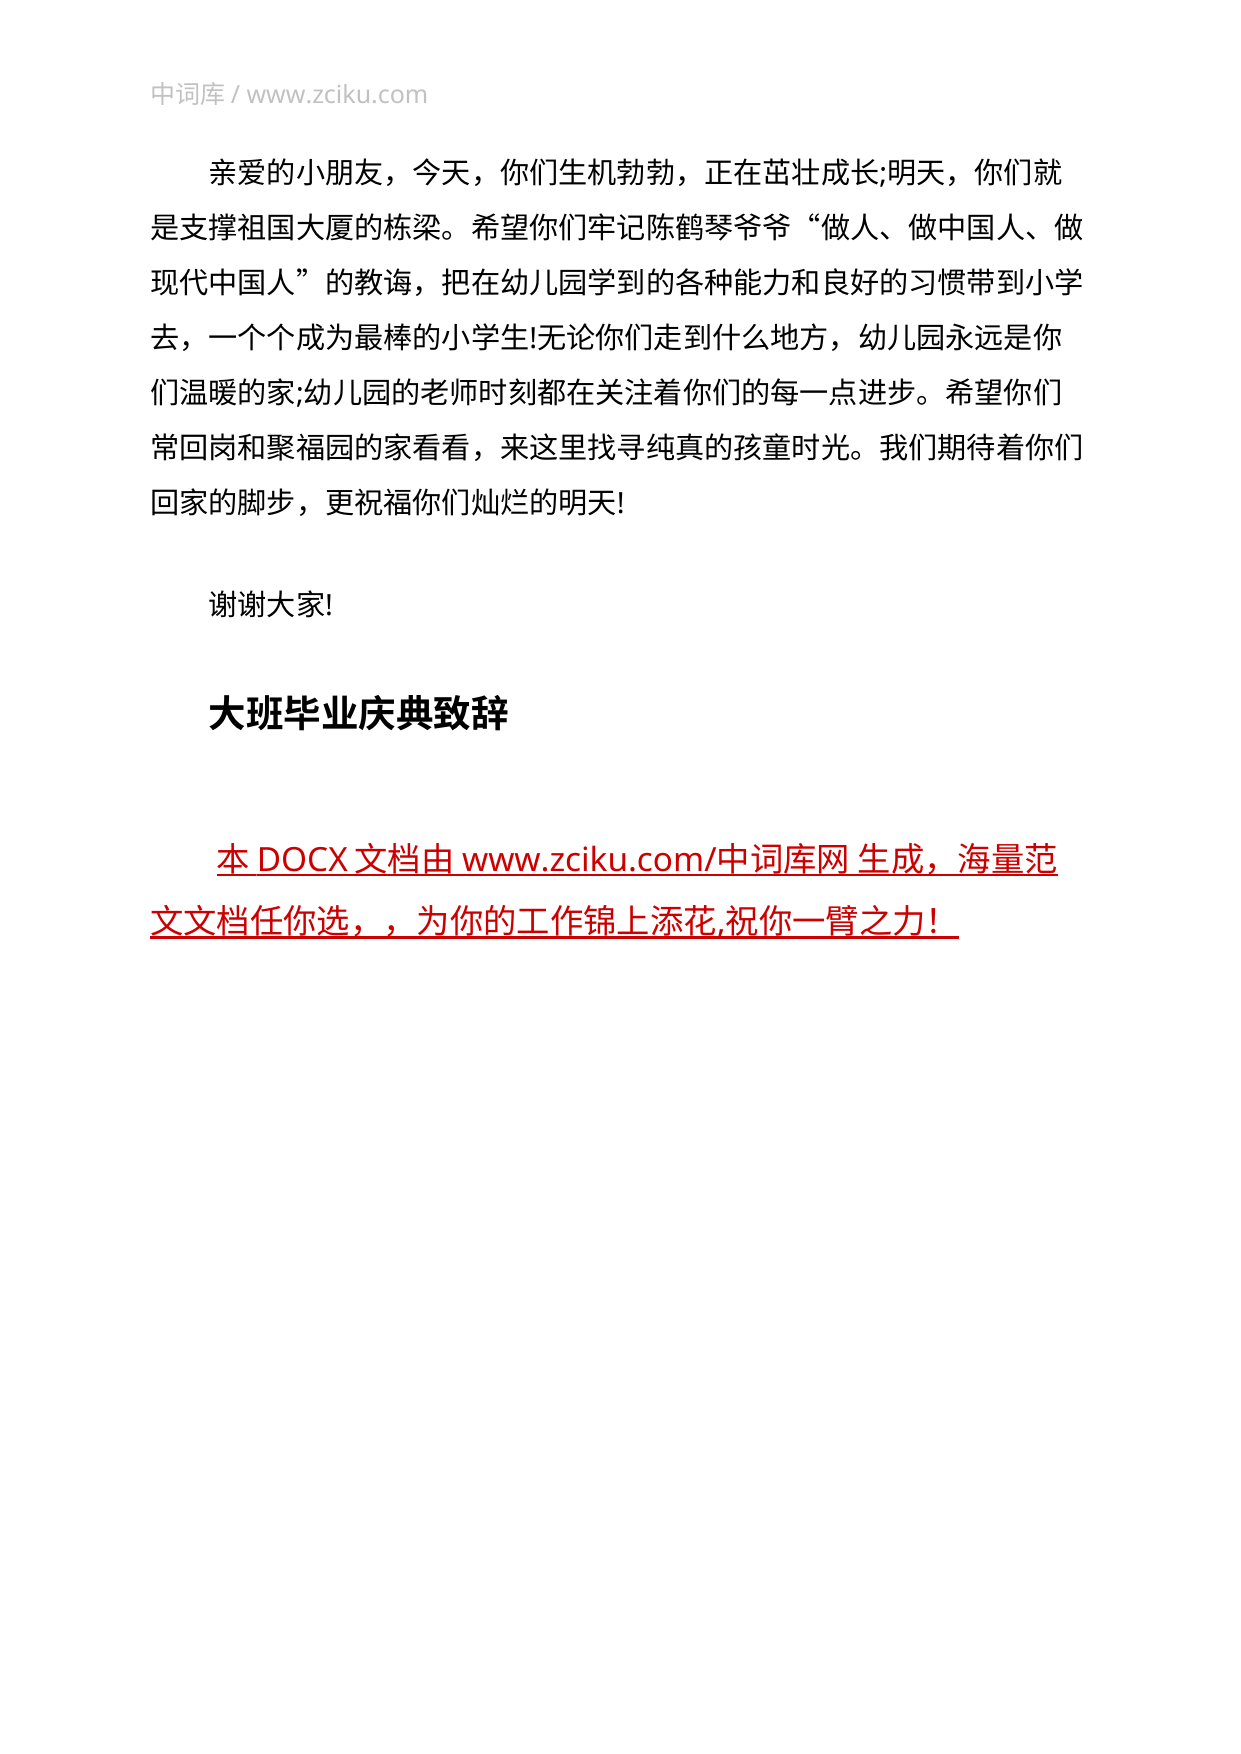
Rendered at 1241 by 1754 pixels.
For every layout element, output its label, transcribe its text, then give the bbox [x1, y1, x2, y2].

text 谢谢大家! [150, 582, 1090, 624]
text 亲爱的小朋友，今天，你们生机勃勃，正在茁壮成长;明天，你们就是支撑祖国大厦的栋梁。希望你们牢记陈鹤琴爷爷“做人、做中国人、做现代中国人”的教诲，把在幼儿园学到的各种能力和良好的习惯带到小学去，一个个成为最棒的小学生!无论你们走到什么地方，幼儿园永远是你们温暖的家;幼儿园的老师时刻都在关注着你们的每一点进步。希望你们常回岗和聚福园的家看看，来这里找寻纯真的孩童时光。我们期待着你们回家的脚步，更祝福你们灿烂的明天! [150, 150, 1090, 522]
text 大班毕业庆典致辞 [150, 684, 1090, 738]
text 本DOCX文档由 www.zciku.com/中词库网 生成，海量范文文档任你选，，为你的工作锦上添花,祝你一臂之力！ [150, 832, 1090, 943]
